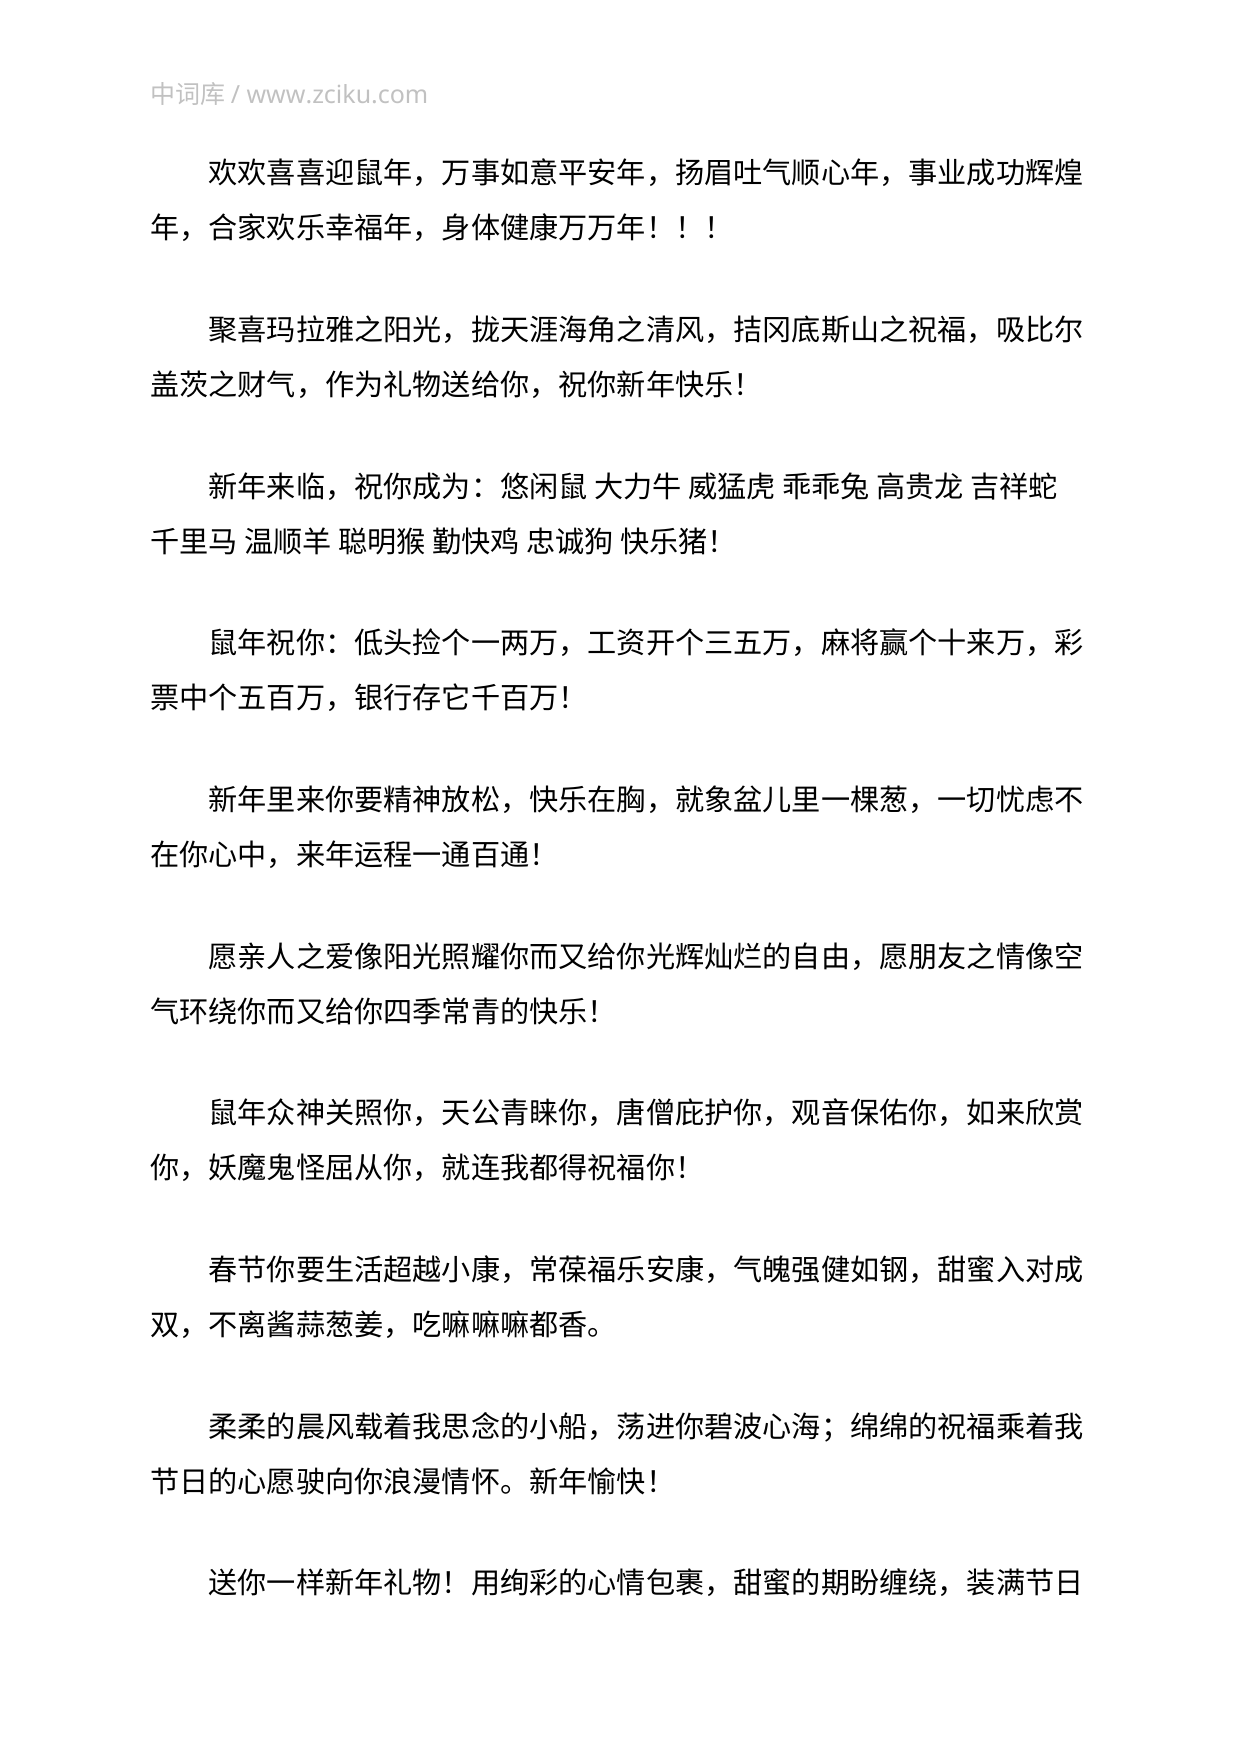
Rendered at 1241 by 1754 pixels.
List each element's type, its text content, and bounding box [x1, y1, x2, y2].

text 聚喜玛拉雅之阳光，拢天涯海角之清风，拮冈底斯山之祝福，吸比尔盖茨之财气，作为礼物送给你，祝你新年快乐！ [150, 307, 1090, 404]
text 新年来临，祝你成为：悠闲鼠 大力牛 威猛虎 乖乖兔 高贵龙 吉祥蛇 千里马 温顺羊 聪明猴 勤快鸡 忠诚狗 快乐猪！ [150, 463, 1090, 561]
text 鼠年众神关照你，天公青睐你，唐僧庇护你，观音保佑你，如来欣赏你，妖魔鬼怪屈从你，就连我都得祝福你！ [150, 1090, 1090, 1187]
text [150, 1560, 1090, 1602]
text 新年里来你要精神放松，快乐在胸，就象盆儿里一棵葱，一切忧虑不在你心中，来年运程一通百通！ [150, 777, 1090, 874]
text 鼠年祝你：低头捡个一两万，工资开个三五万，麻将赢个十来万，彩票中个五百万，银行存它千百万！ [150, 620, 1090, 717]
text 春节你要生活超越小康，常葆福乐安康，气魄强健如钢，甜蜜入对成双，不离酱蒜葱姜，吃嘛嘛嘛都香。 [150, 1247, 1090, 1344]
text 欢欢喜喜迎鼠年，万事如意平安年，扬眉吐气顺心年，事业成功辉煌年，合家欢乐幸福年，身体健康万万年！！！ [150, 150, 1090, 247]
text 柔柔的晨风载着我思念的小船，荡进你碧波心海；绵绵的祝福乘着我节日的心愿驶向你浪漫情怀。新年愉快！ [150, 1403, 1090, 1501]
text 愿亲人之爱像阳光照耀你而又给你光辉灿烂的自由，愿朋友之情像空气环绕你而又给你四季常青的快乐！ [150, 933, 1090, 1031]
